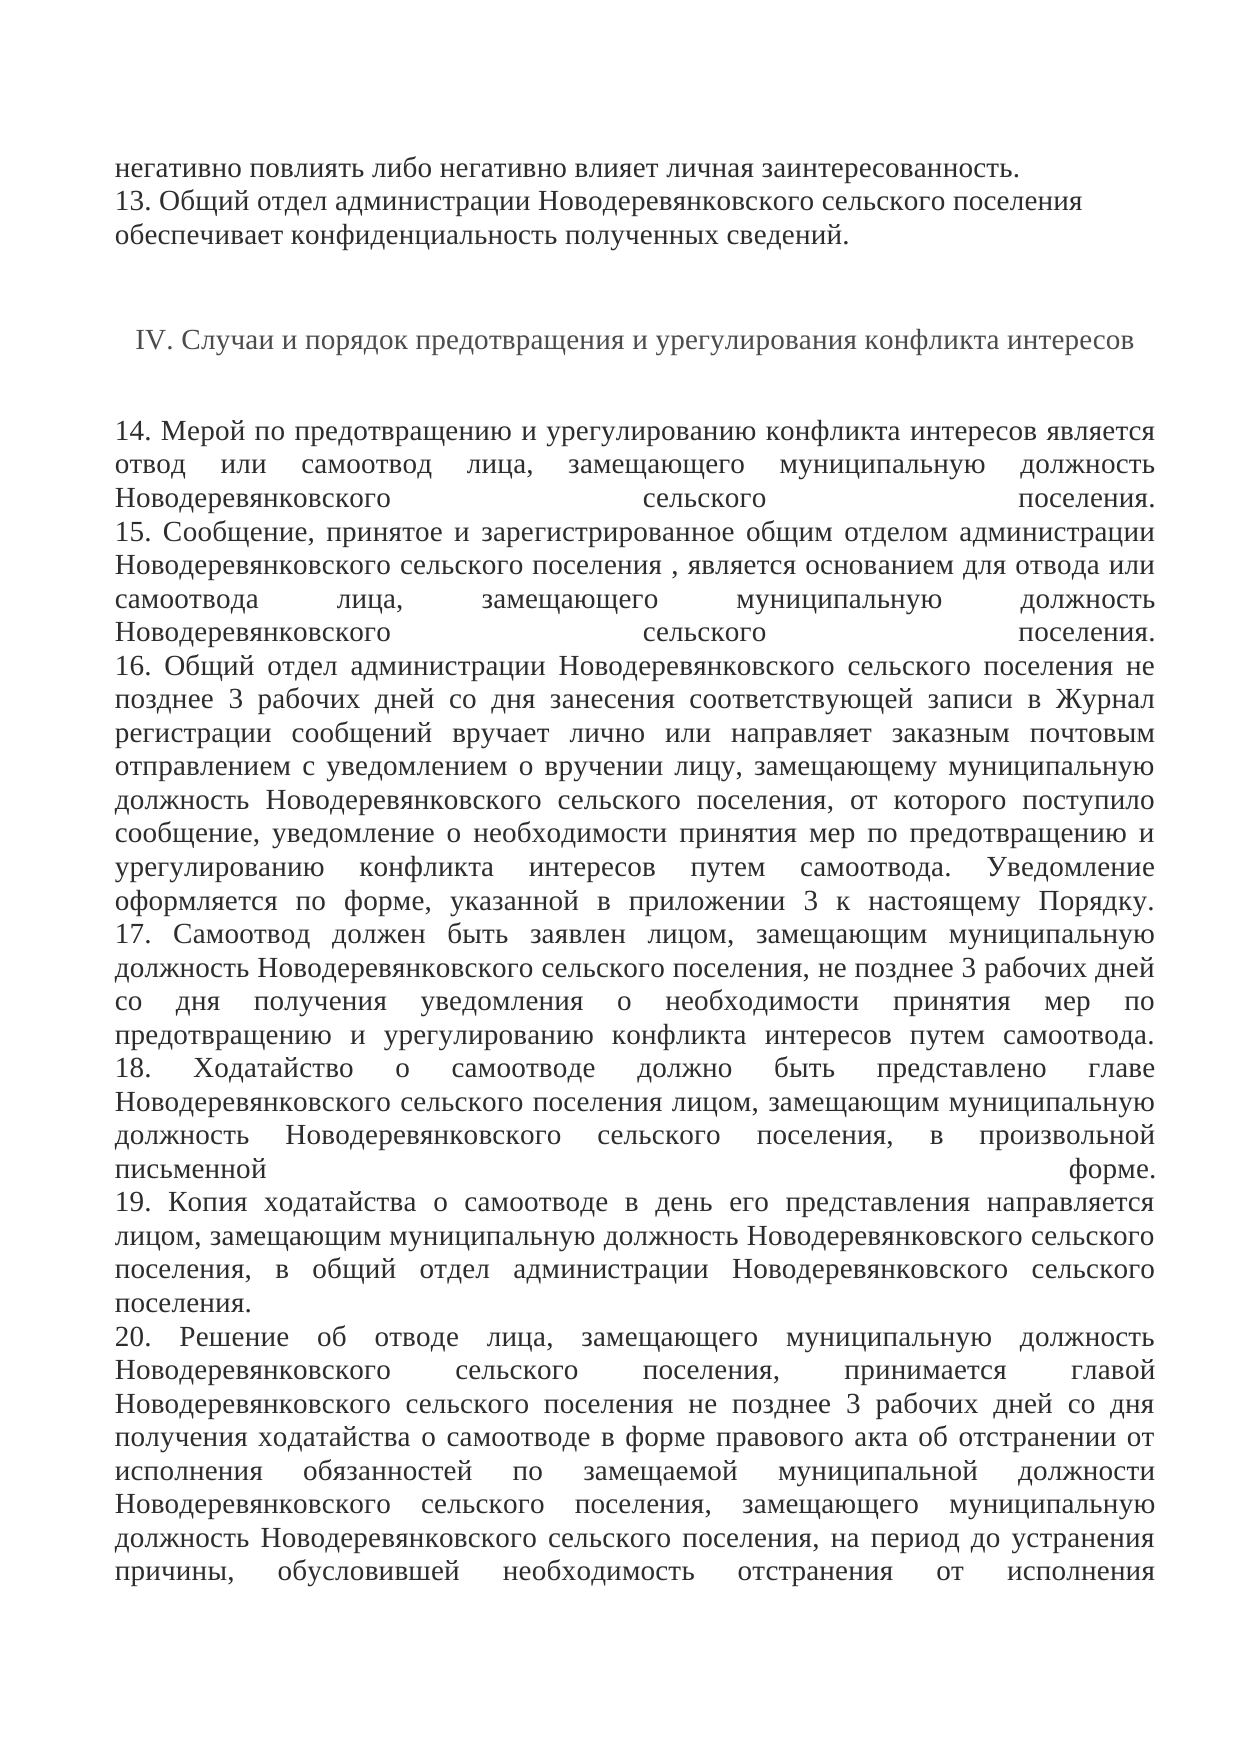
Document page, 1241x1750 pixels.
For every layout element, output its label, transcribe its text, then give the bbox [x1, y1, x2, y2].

text IV. Случаи и порядок предотвращения и урегулирования конфликта интересов [114, 322, 1157, 356]
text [114, 379, 1157, 1587]
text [114, 150, 1157, 283]
